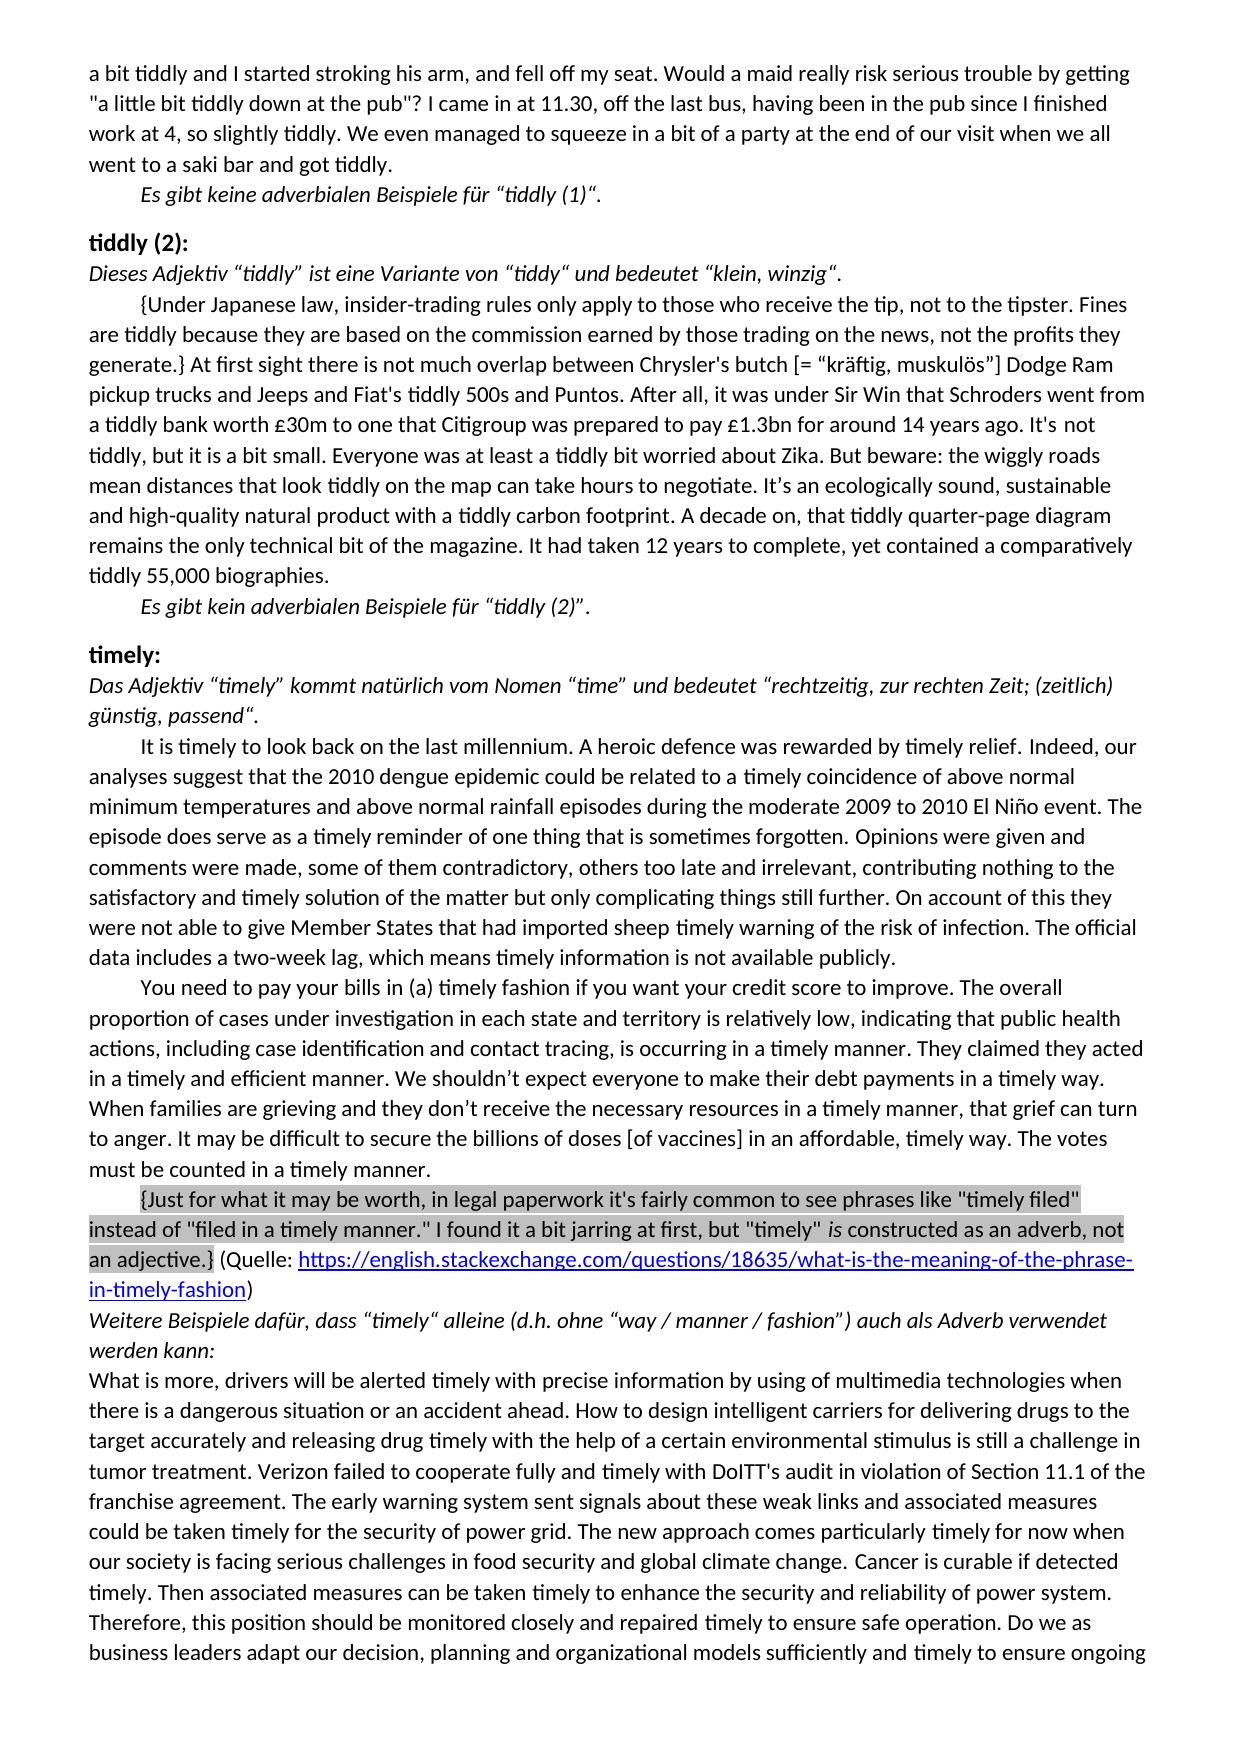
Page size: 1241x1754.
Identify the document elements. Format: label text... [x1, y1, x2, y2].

text tiddly (2): Dieses Adjektiv “tiddly” ist eine Variante von “tiddy“ und bedeutet “klein, winzig“. {Under Japanese law, insider-trading rules only apply to those who receive the tip, not to the tipster. Fines are tiddly because they are based on the commission earned by those trading on the news, not the profits they generate.} At first sight there is not much overlap between Chrysler's butch [= “kräftig, muskulös”] Dodge Ram pickup trucks and Jeeps and Fiat's tiddly 500s and Puntos. After all, it was under Sir Win that Schroders went from a tiddly bank worth £30m to one that Citigroup was prepared to pay £1.3bn for around 14 years ago. It's not tiddly, but it is a bit small. Everyone was at least a tiddly bit worried about Zika. But beware: the wiggly roads mean distances that look tiddly on the map can take hours to negotiate. It’s an ecologically sound, sustainable and high-quality natural product with a tiddly carbon footprint. A decade on, that tiddly quarter-page diagram remains the only technical bit of the magazine. It had taken 12 years to complete, yet contained a comparatively tiddly 55,000 biographies. Es gibt kein adverbialen Beispiele für “tiddly (2)”. [88, 227, 1152, 620]
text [88, 59, 1152, 208]
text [88, 639, 1152, 1666]
